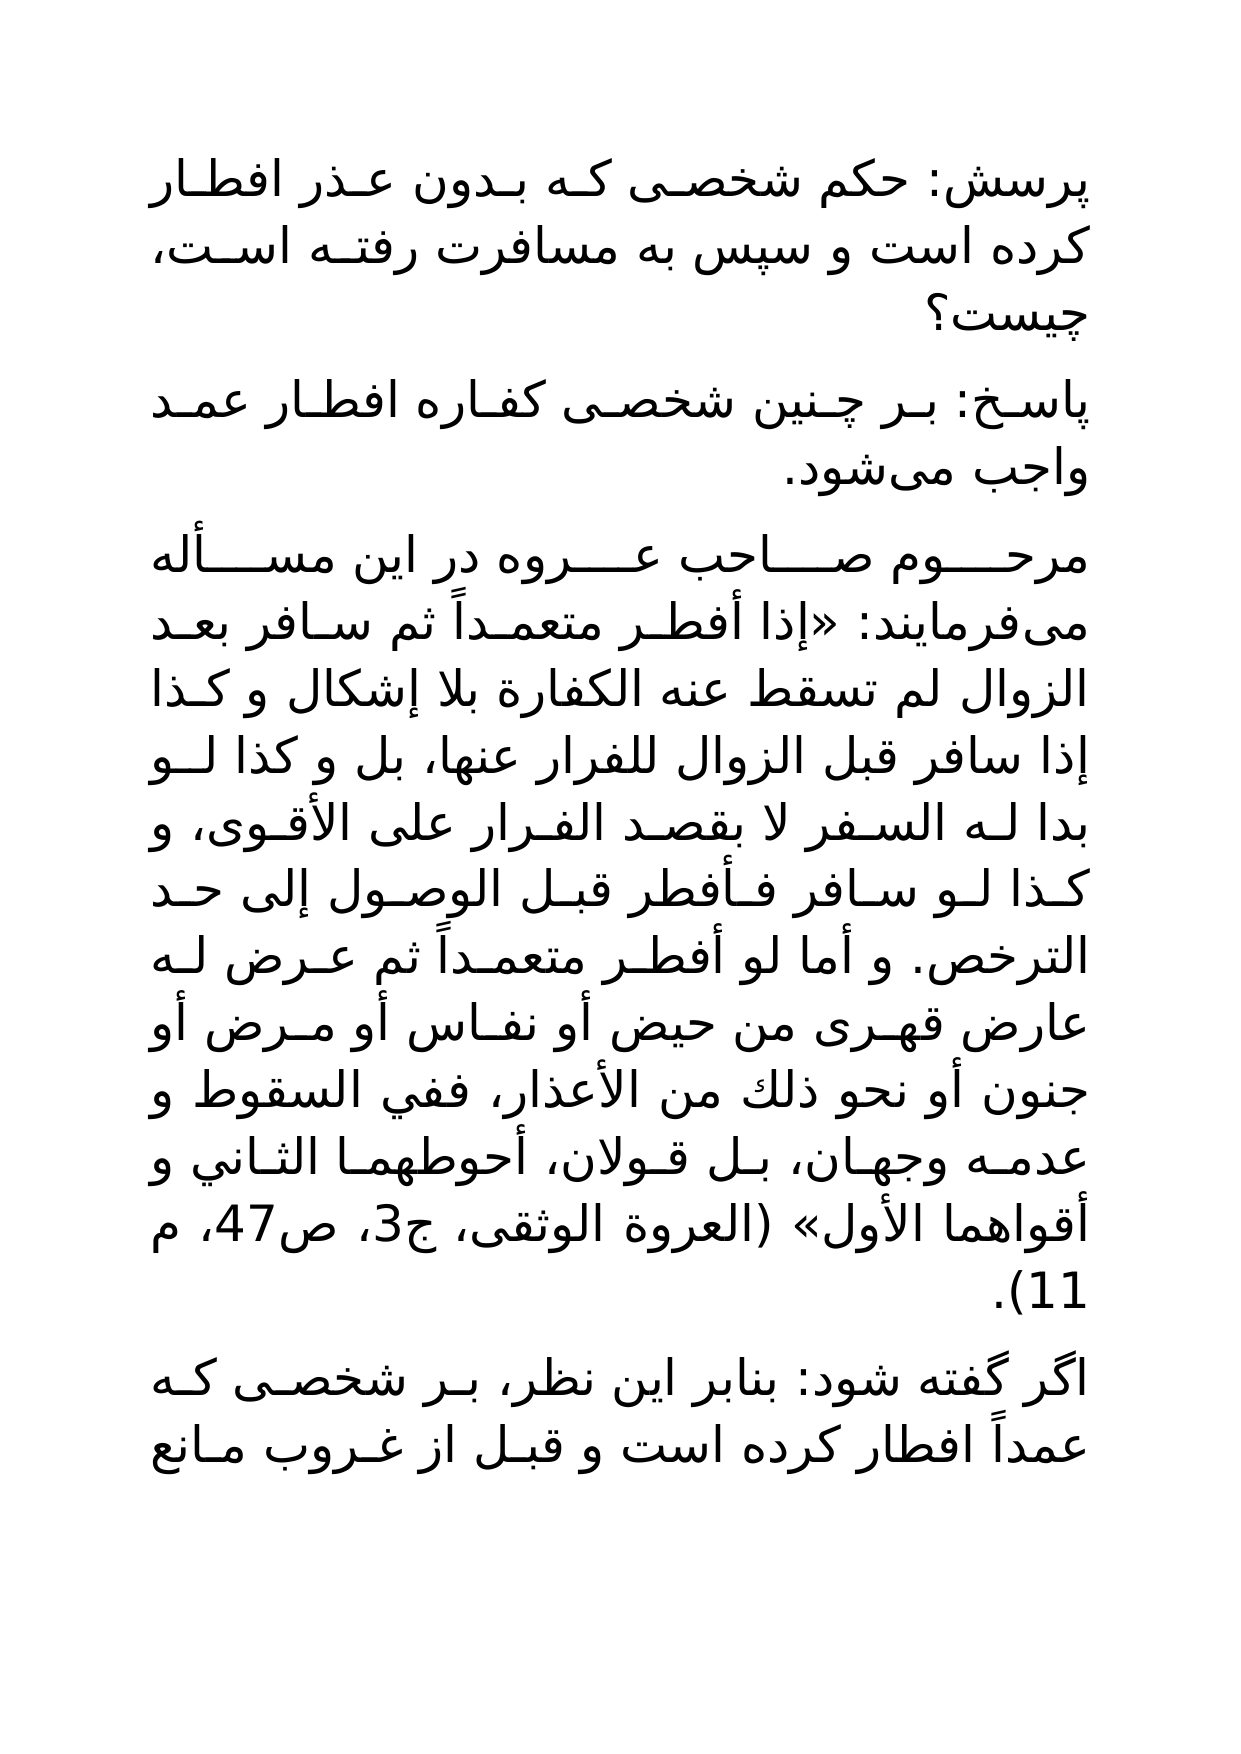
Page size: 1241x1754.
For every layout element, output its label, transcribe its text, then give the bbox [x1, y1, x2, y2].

text پرسش: حکم شخصی که بدون عذر افطار کرده است و سپس به مسافرت رفته است، چیست؟ [150, 150, 1090, 342]
text پاسخ: بر چنین شخصی کفاره افطار عمد واجب می‌شود. [150, 371, 1090, 497]
text مرحوم صاحب عروه در این مسأله می‌فرمایند: «إذا أفطر متعمداً ثم سافر بعد الزوال لم تسقط عنه الكفارة بلا إشكال و كذا إذا سافر قبل الزوال للفرار عنها، بل و كذا لو بدا له السفر لا بقصد الفرار على الأقوى، و كذا لو سافر فأفطر قبل الوصول إلى حد الترخص. و أما لو أفطر متعمداً ثم عرض له عارض قهری من حيض أو نفاس أو مرض أو جنون أو نحو ذلك من الأعذار، ففي السقوط و عدمه وجهان، بل قولان، أحوطهما الثاني و أقواهما الأول» (العروة الوثقی، ج3، ص47، م11). [150, 526, 1090, 1320]
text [150, 1349, 1090, 1474]
